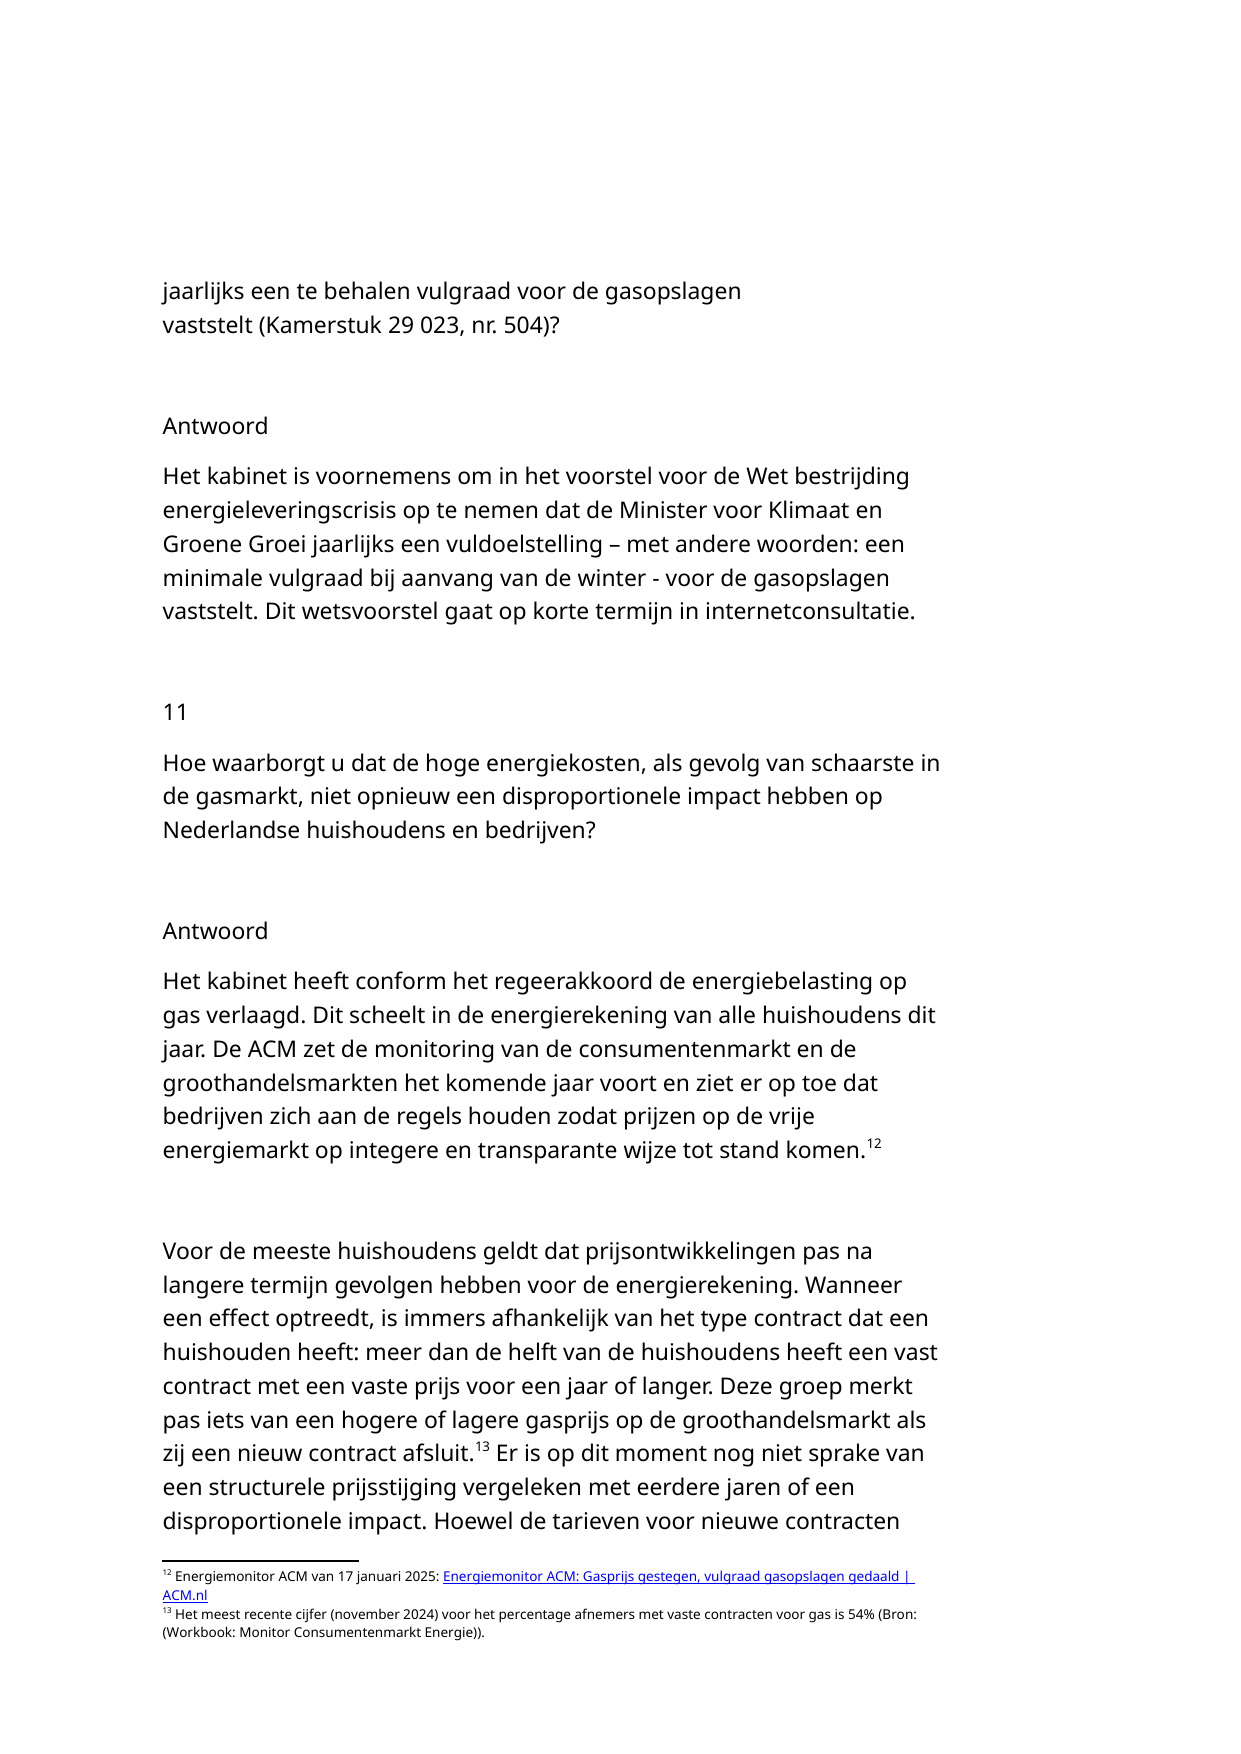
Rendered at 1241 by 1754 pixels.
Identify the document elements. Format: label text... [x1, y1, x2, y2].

text 11 [162, 696, 947, 727]
text Het kabinet heeft conform het regeerakkoord de energiebelasting op gas verlaagd. Dit scheelt in de energierekening van alle huishoudens dit jaar. De ACM zet de monitoring van de consumentenmarkt en de groothandelsmarkten het komende jaar voort en ziet er op toe dat bedrijven zich aan de regels houden zodat prijzen op de vrije energiemarkt op integere en transparante wijze tot stand komen. [162, 965, 947, 1165]
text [162, 275, 947, 340]
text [162, 1235, 947, 1536]
text Hoe waarborgt u dat de hoge energiekosten, als gevolg van schaarste in de gasmarkt, niet opnieuw een disproportionele impact hebben op Nederlandse huishoudens en bedrijven? [162, 747, 947, 845]
text Het kabinet is voornemens om in het voorstel voor de Wet bestrijding energieleveringscrisis op te nemen dat de Minister voor Klimaat en Groene Groei jaarlijks een vuldoelstelling – met andere woorden: een minimale vulgraad bij aanvang van de winter - voor de gasopslagen vaststelt. Dit wetsvoorstel gaat op korte termijn in internetconsultatie. [162, 460, 947, 627]
text Antwoord [162, 410, 947, 441]
text Antwoord [162, 915, 947, 946]
